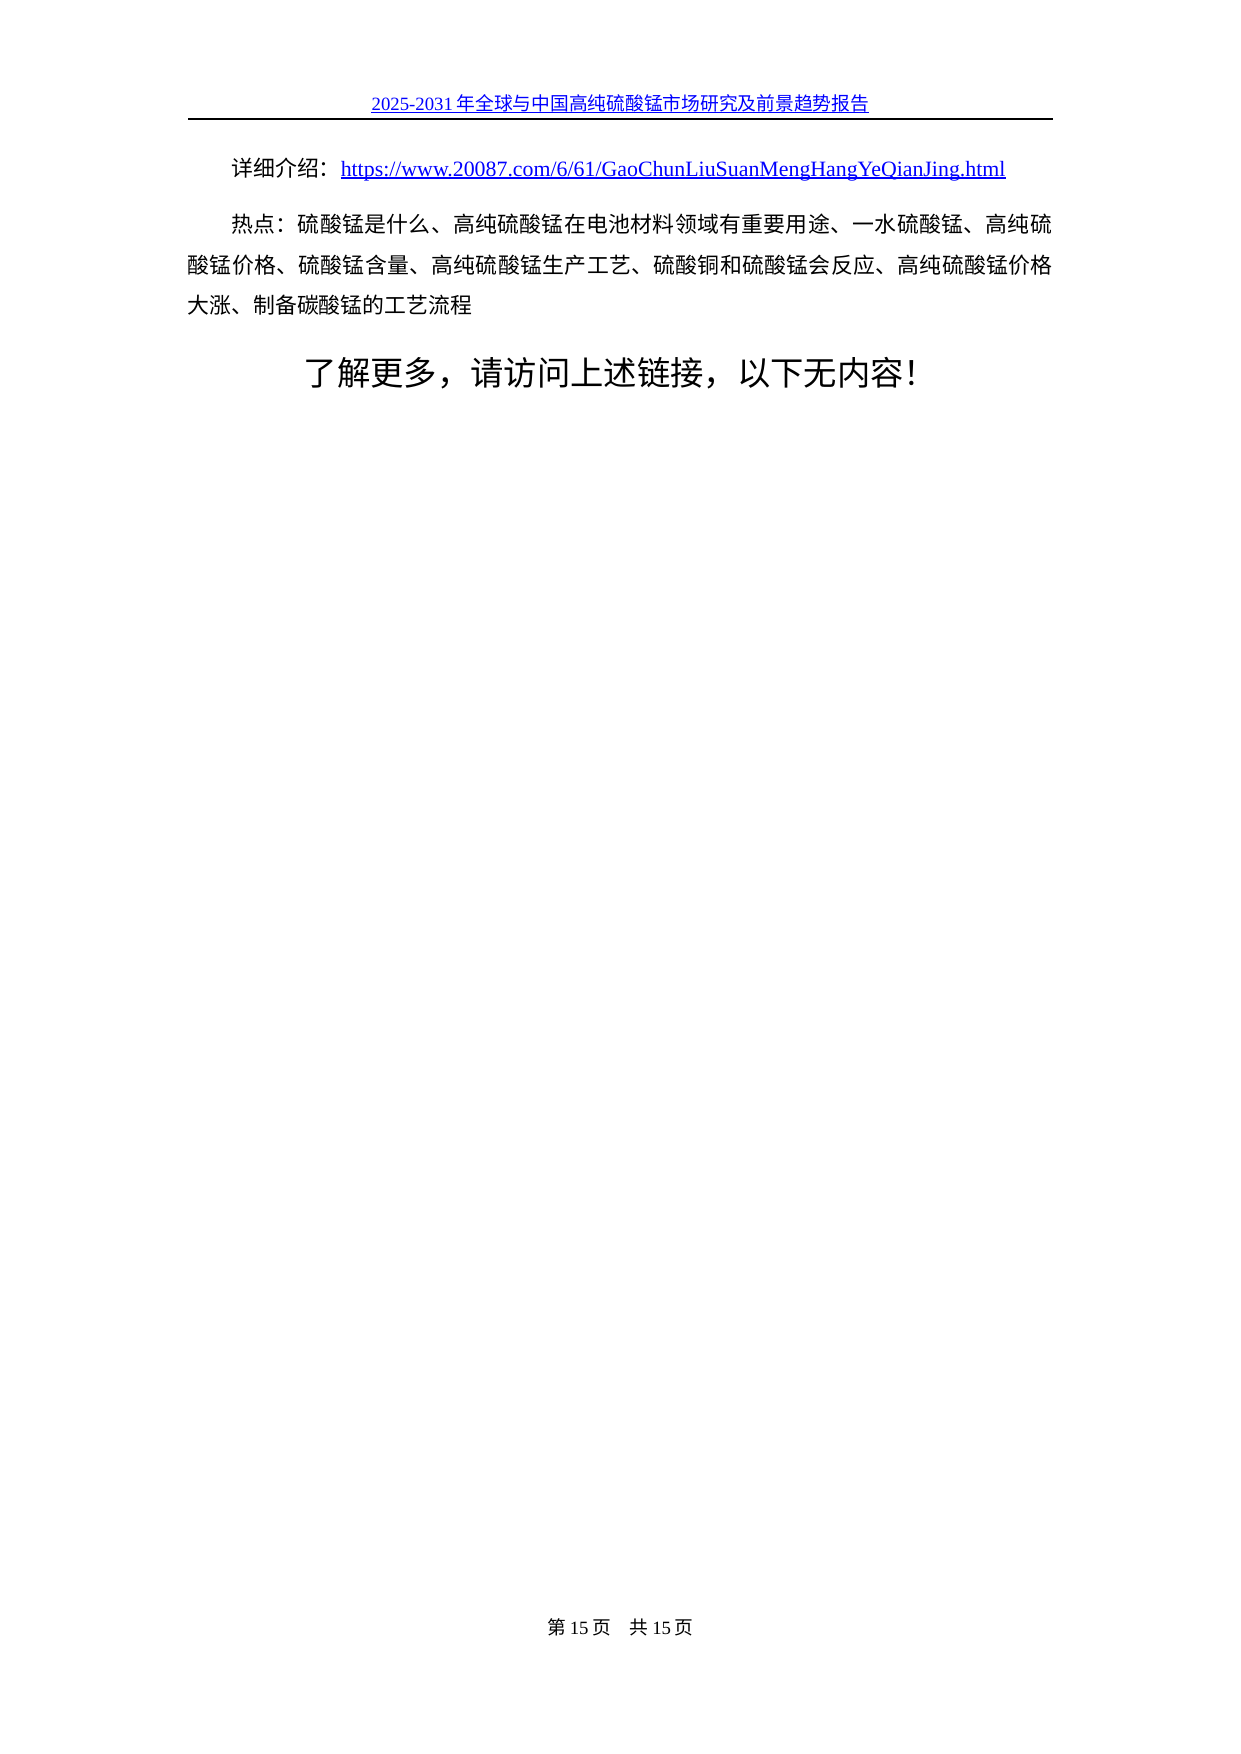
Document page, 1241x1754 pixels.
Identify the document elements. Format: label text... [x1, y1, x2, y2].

text 详细介绍：https://www.20087.com/6/61/GaoChunLiuSuanMengHangYeQianJing.html [187, 150, 1053, 183]
text 热点：硫酸锰是什么、高纯硫酸锰在电池材料领域有重要用途、一水硫酸锰、高纯硫酸锰价格、硫酸锰含量、高纯硫酸锰生产工艺、硫酸铜和硫酸锰会反应、高纯硫酸锰价格大涨、制备碳酸锰的工艺流程 [187, 207, 1053, 321]
title 了解更多，请访问上述链接，以下无内容！ [187, 338, 1053, 403]
